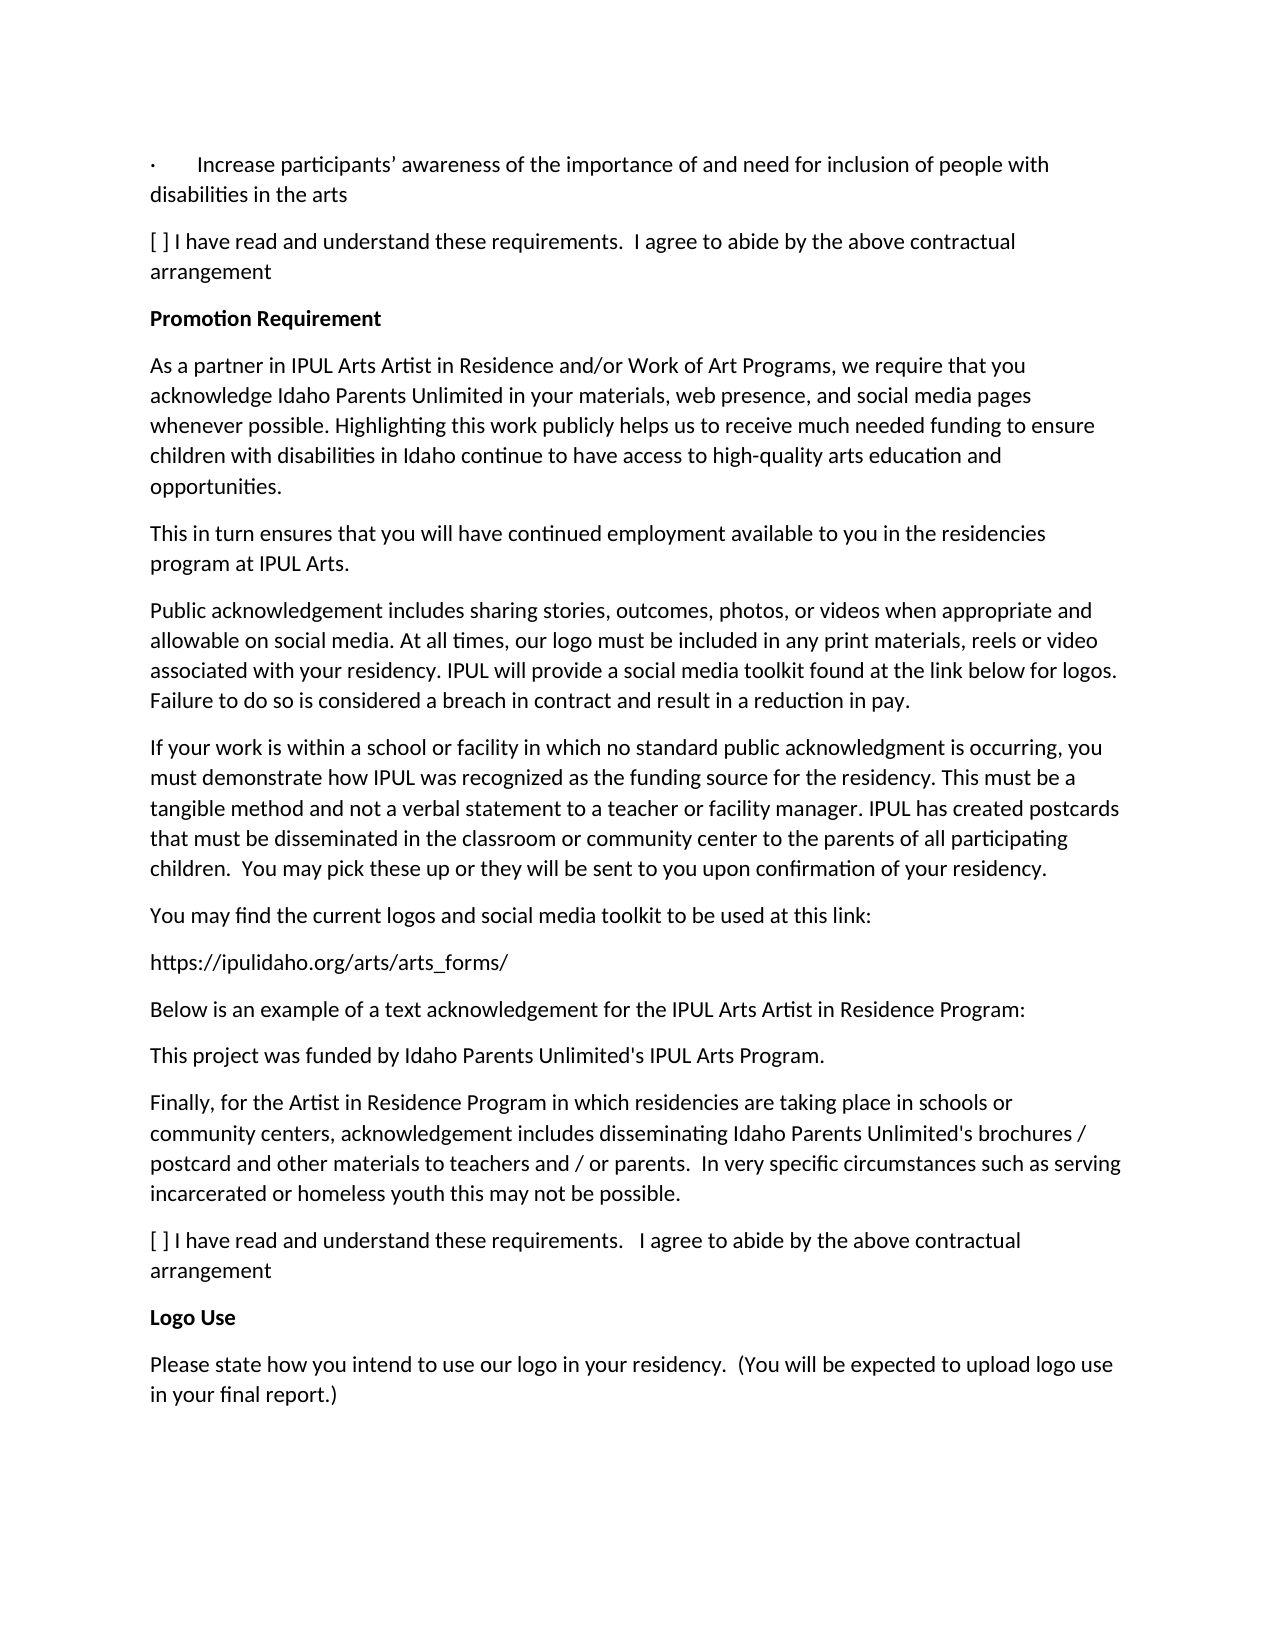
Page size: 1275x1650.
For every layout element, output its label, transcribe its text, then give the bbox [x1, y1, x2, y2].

text https://ipulidaho.org/arts/arts_forms/ [150, 948, 1125, 976]
text This in turn ensures that you will have continued employment available to you in the residencies program at IPUL Arts. [150, 519, 1125, 577]
text Below is an example of a text acknowledgement for the IPUL Arts Artist in Residence Program: [150, 995, 1125, 1023]
text As a partner in IPUL Arts Artist in Residence and/or Work of Art Programs, we require that you acknowledge Idaho Parents Unlimited in your materials, web presence, and social media pages whenever possible. Highlighting this work publicly helps us to receive much needed funding to ensure children with disabilities in Idaho continue to have access to high-quality arts education and opportunities. [150, 351, 1125, 500]
text Logo Use [150, 1303, 1125, 1331]
text If your work is within a school or facility in which no standard public acknowledgment is occurring, you must demonstrate how IPUL was recognized as the funding source for the residency. This must be a tangible method and not a verbal statement to a teacher or facility manager. IPUL has created postcards that must be disseminated in the classroom or community center to the parents of all participating children. You may pick these up or they will be sent to you upon confirmation of your residency. [150, 733, 1125, 882]
text [ ] I have read and understand these requirements. I agree to abide by the above contractual arrangement [150, 1226, 1125, 1284]
text Promotion Requirement [150, 304, 1125, 332]
text [ ] I have read and understand these requirements. I agree to abide by the above contractual arrangement [150, 227, 1125, 285]
text Please state how you intend to use our logo in your residency. (You will be expected to upload logo use in your final report.) [150, 1350, 1125, 1408]
text Public acknowledgement includes sharing stories, outcomes, photos, or videos when appropriate and allowable on social media. At all times, our logo must be included in any print materials, reels or video associated with your residency. IPUL will provide a social media toolkit found at the link below for logos. Failure to do so is considered a breach in contract and result in a reduction in pay. [150, 596, 1125, 714]
text You may find the current logos and social media toolkit to be used at this link: [150, 901, 1125, 929]
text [150, 150, 1125, 208]
text This project was funded by Idaho Parents Unlimited's IPUL Arts Program. [150, 1042, 1125, 1070]
text Finally, for the Artist in Residence Program in which residencies are taking place in schools or community centers, acknowledgement includes disseminating Idaho Parents Unlimited's brochures / postcard and other materials to teachers and / or parents. In very specific circumstances such as serving incarcerated or homeless youth this may not be possible. [150, 1088, 1125, 1207]
